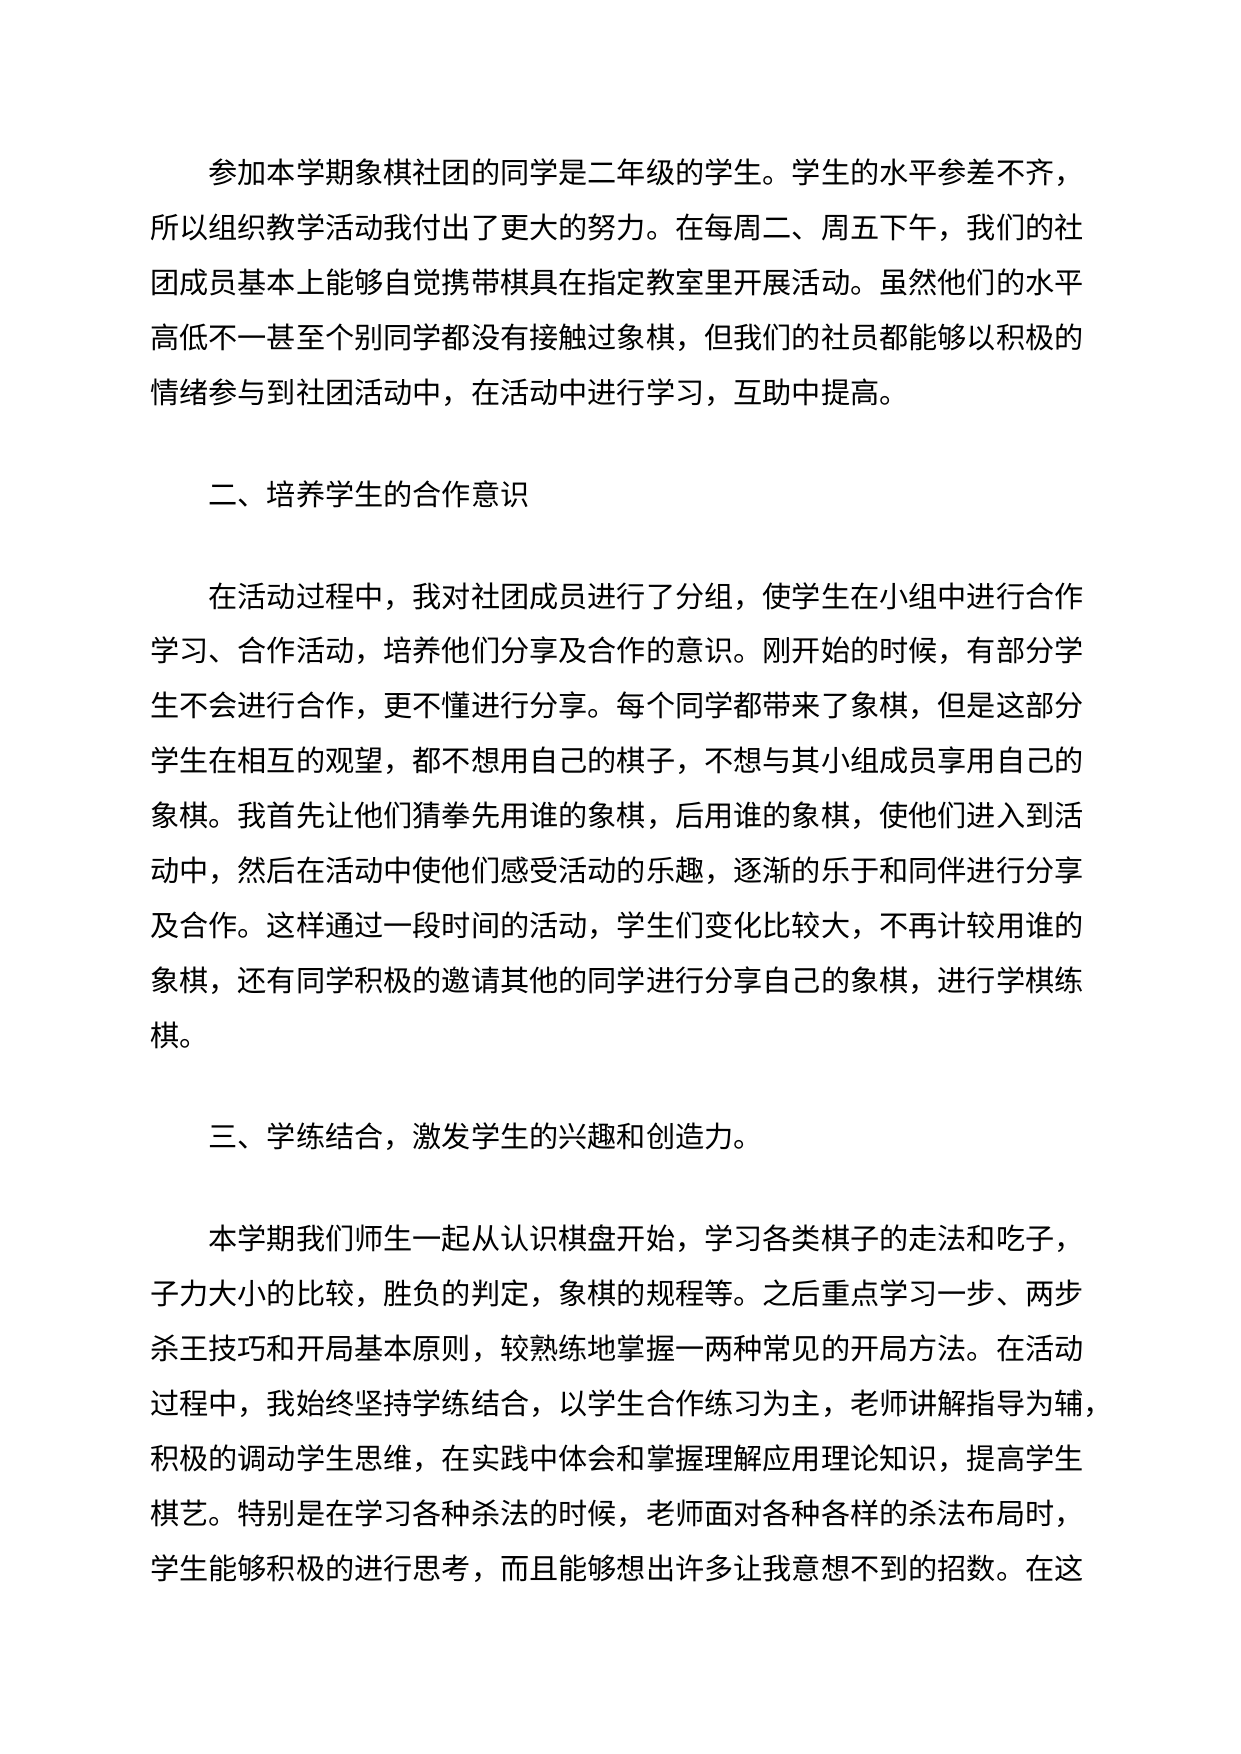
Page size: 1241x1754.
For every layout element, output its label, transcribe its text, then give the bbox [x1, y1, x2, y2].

text 参加本学期象棋社团的同学是二年级的学生。学生的水平参差不齐，所以组织教学活动我付出了更大的努力。在每周二、周五下午，我们的社团成员基本上能够自觉携带棋具在指定教室里开展活动。虽然他们的水平高低不一甚至个别同学都没有接触过象棋，但我们的社员都能够以积极的情绪参与到社团活动中，在活动中进行学习，互助中提高。 [150, 150, 1090, 412]
text 三、学练结合，激发学生的兴趣和创造力。 [150, 1114, 1090, 1156]
text 在活动过程中，我对社团成员进行了分组，使学生在小组中进行合作学习、合作活动，培养他们分享及合作的意识。刚开始的时候，有部分学生不会进行合作，更不懂进行分享。每个同学都带来了象棋，但是这部分学生在相互的观望，都不想用自己的棋子，不想与其小组成员享用自己的象棋。我首先让他们猜拳先用谁的象棋，后用谁的象棋，使他们进入到活动中，然后在活动中使他们感受活动的乐趣，逐渐的乐于和同伴进行分享及合作。这样通过一段时间的活动，学生们变化比较大，不再计较用谁的象棋，还有同学积极的邀请其他的同学进行分享自己的象棋，进行学棋练棋。 [150, 573, 1090, 1054]
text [150, 1216, 1090, 1587]
text 二、培养学生的合作意识 [150, 471, 1090, 514]
